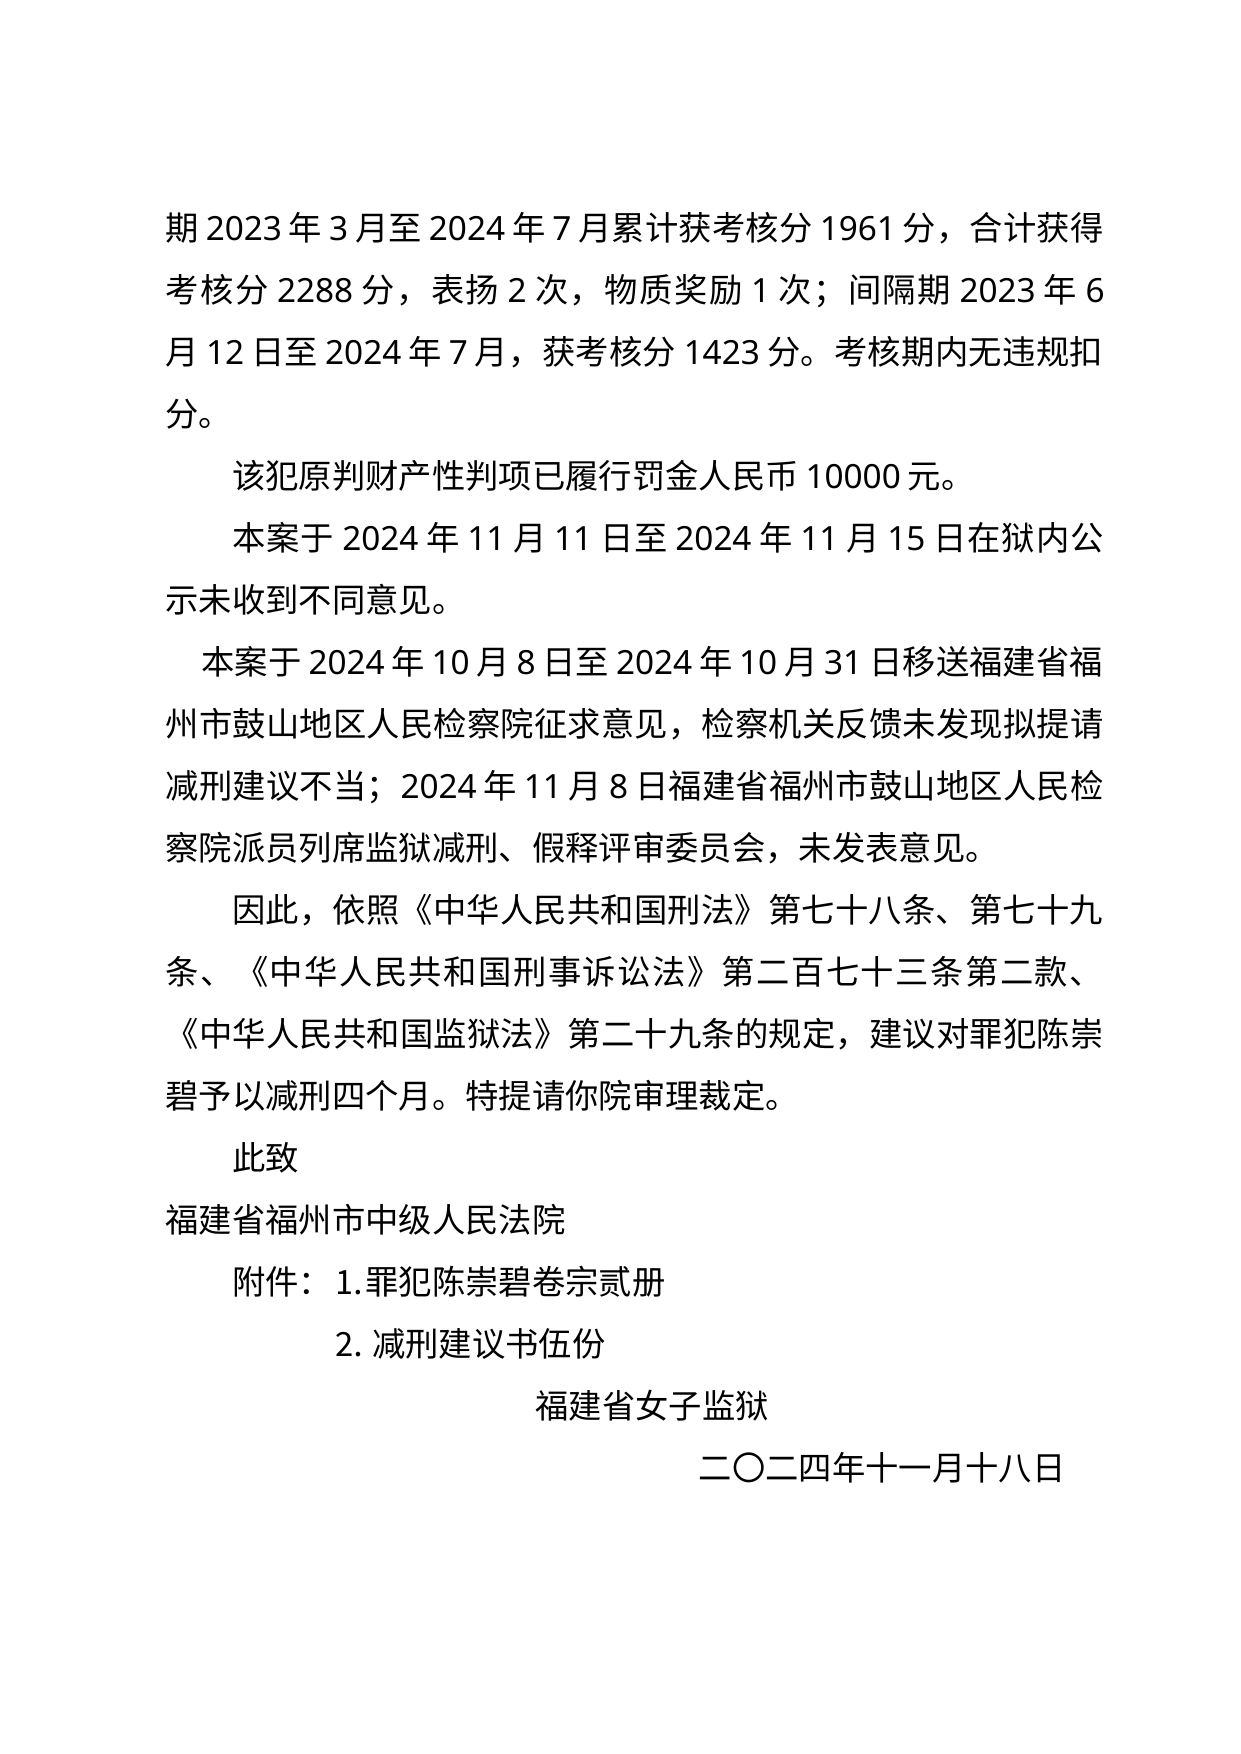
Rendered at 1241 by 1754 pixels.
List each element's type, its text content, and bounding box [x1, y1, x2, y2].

text 福建省女子监狱 [165, 1373, 1104, 1435]
text 此致 [165, 1125, 1104, 1187]
text 福建省福州市中级人民法院 [165, 1187, 1104, 1249]
text 附件：⒈罪犯陈崇碧卷宗贰册 [165, 1249, 1104, 1311]
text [165, 195, 1104, 443]
text 本案于2024年11月11日至2024年11月15日在狱内公示未收到不同意见。 本案于2024年10月8日至2024年10月31日移送福建省福州市鼓山地区人民检察院征求意见，检察机关反馈未发现拟提请减刑建议不当；2024年11月8日福建省福州市鼓山地区人民检察院派员列席监狱减刑、假释评审委员会，未发表意见。 [165, 505, 1104, 877]
text ⒉减刑建议书伍份 [165, 1311, 1104, 1373]
text 二〇二四年十一月十八日 [165, 1435, 1104, 1497]
text 因此，依照《中华人民共和国刑法》第七十八条、第七十九条、《中华人民共和国刑事诉讼法》第二百七十三条第二款、《中华人民共和国监狱法》第二十九条的规定，建议对罪犯陈崇碧予以减刑四个月。特提请你院审理裁定。 [165, 877, 1104, 1125]
text 该犯原判财产性判项已履行罚金人民币10000元。 [165, 443, 1104, 505]
